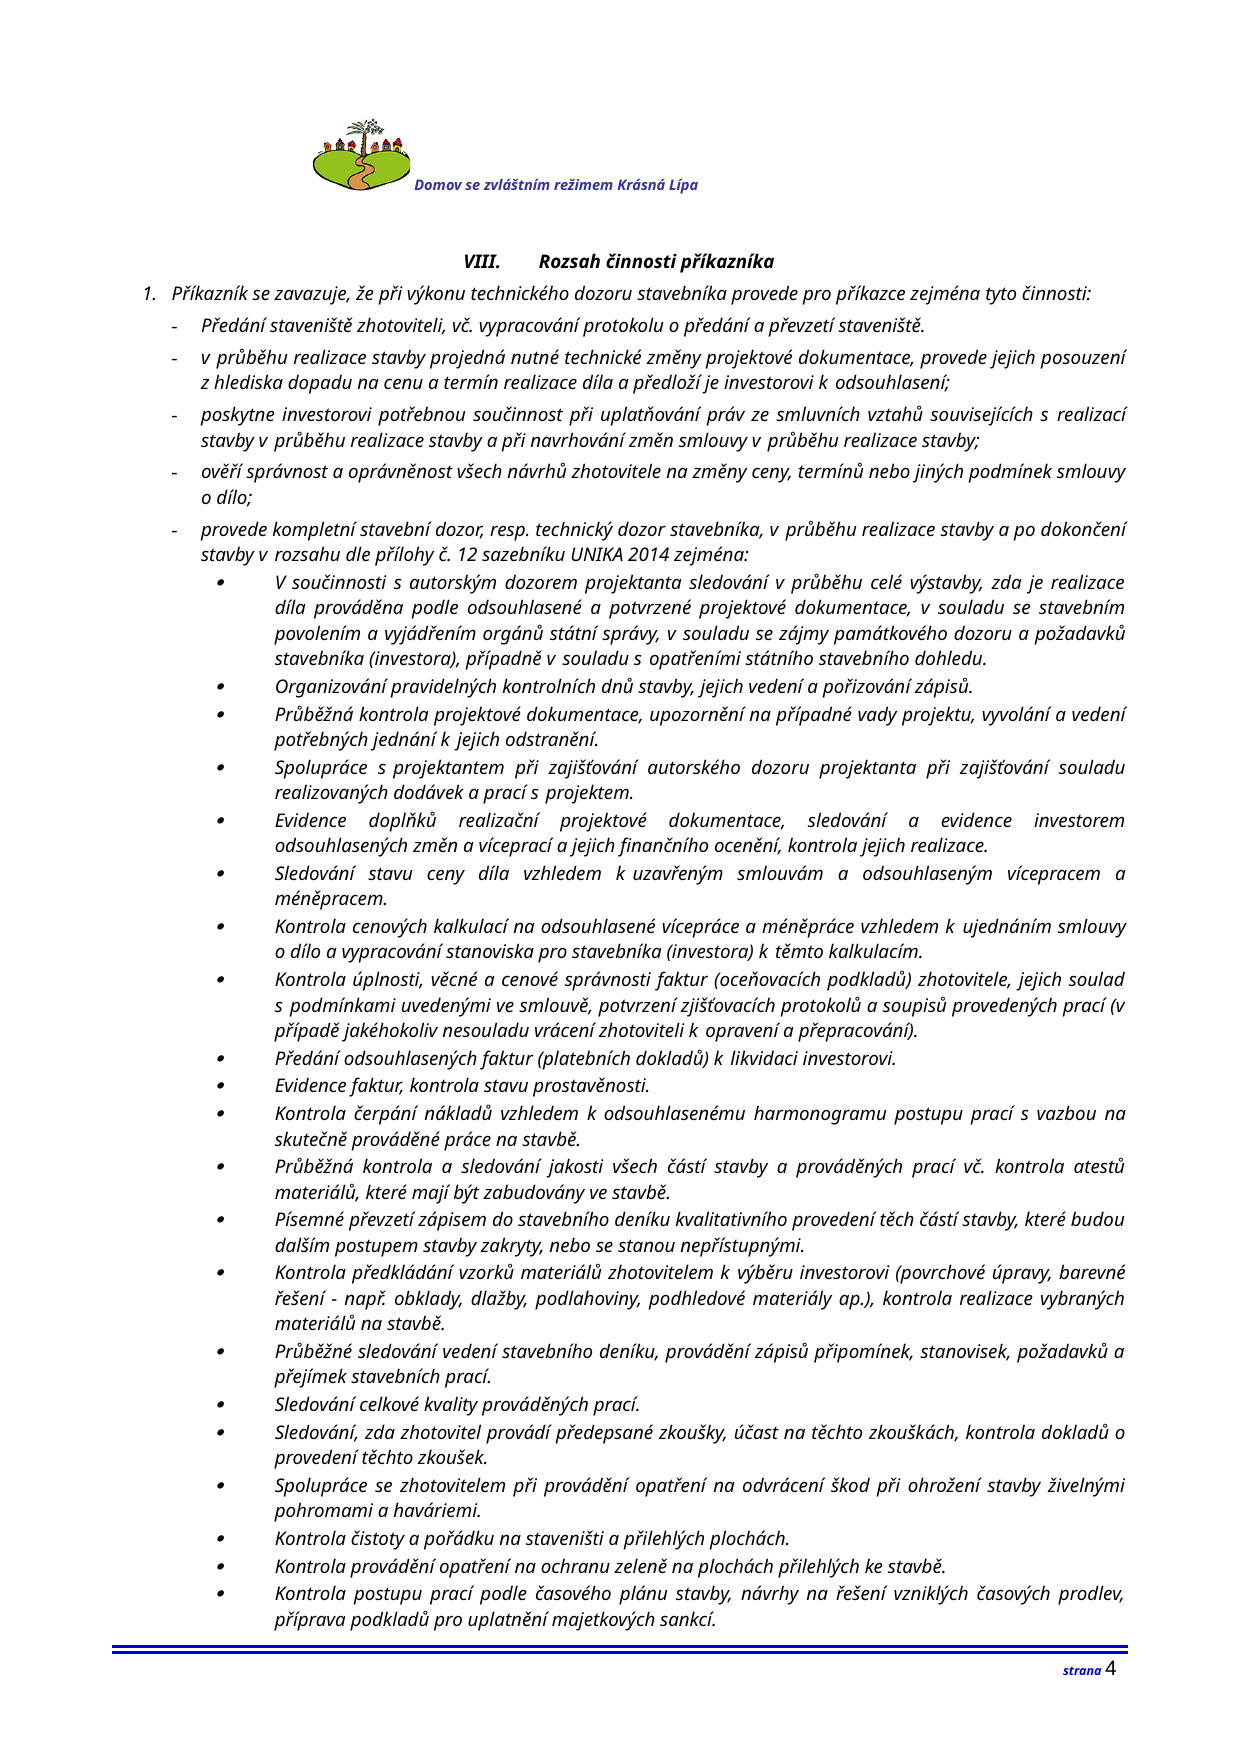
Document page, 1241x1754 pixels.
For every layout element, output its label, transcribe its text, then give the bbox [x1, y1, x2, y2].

list Rozsah činnosti příkazníka [150, 249, 1128, 274]
list Kontrola postupu prací podle časového plánu stavby, návrhy na řešení vzniklých časových prodlev, příprava podkladů pro uplatnění majetkových sankcí. [216, 1581, 1128, 1632]
list Kontrola čerpání nákladů vzhledem k odsouhlasenému harmonogramu postupu prací s vazbou na skutečně prováděné práce na stavbě. [216, 1100, 1128, 1151]
list Spolupráce se zhotovitelem při provádění opatření na odvrácení škod při ohrožení stavby živelnými pohromami a haváriemi. [216, 1472, 1128, 1523]
list provede kompletní stavební dozor, resp. technický dozor stavebníka, v průběhu realizace stavby a po dokončení stavby v rozsahu dle přílohy č. 12 sazebníku UNIKA 2014 zejména: [171, 516, 1128, 567]
list Kontrola předkládání vzorků materiálů zhotovitelem k výběru investorovi (povrchové úpravy, barevné řešení - např. obklady, dlažby, podlahoviny, podhledové materiály ap.), kontrola realizace vybraných materiálů na stavbě. [216, 1260, 1128, 1336]
list Průběžná kontrola projektové dokumentace, upozornění na případné vady projektu, vyvolání a vedení potřebných jednání k jejich odstranění. [216, 701, 1128, 752]
list Sledování, zda zhotovitel provádí předepsané zkoušky, účast na těchto zkouškách, kontrola dokladů o provedení těchto zkoušek. [216, 1419, 1128, 1470]
list Kontrola úplnosti, věcné a cenové správnosti faktur (oceňovacích podkladů) zhotovitele, jejich soulad s podmínkami uvedenými ve smlouvě, potvrzení zjišťovacích protokolů a soupisů provedených prací (v případě jakéhokoliv nesouladu vrácení zhotoviteli k opravení a přepracování). [216, 966, 1128, 1043]
list Průběžné sledování vedení stavebního deníku, provádění zápisů připomínek, stanovisek, požadavků a přejímek stavebních prací. [216, 1338, 1128, 1389]
list Evidence doplňků realizační projektové dokumentace, sledování a evidence investorem odsouhlasených změn a víceprací a jejich finančního ocenění, kontrola jejich realizace. [216, 807, 1128, 858]
list Předání staveniště zhotoviteli, vč. vypracování protokolu o předání a převzetí staveniště. [171, 312, 1128, 338]
list Sledování stavu ceny díla vzhledem k uzavřeným smlouvám a odsouhlaseným vícepracem a méněpracem. [216, 860, 1128, 911]
list Příkazník se zavazuje, že při výkonu technického dozoru stavebníka provede pro příkazce zejména tyto činnosti: [142, 281, 1128, 306]
list Kontrola čistoty a pořádku na staveništi a přilehlých plochách. [216, 1525, 1128, 1551]
list Evidence faktur, kontrola stavu prostavěnosti. [216, 1073, 1128, 1098]
list ověří správnost a oprávněnost všech návrhů zhotovitele na změny ceny, termínů nebo jiných podmínek smlouvy o dílo; [171, 459, 1128, 510]
list Sledování celkové kvality prováděných prací. [216, 1391, 1128, 1417]
list Organizování pravidelných kontrolních dnů stavby, jejich vedení a pořizování zápisů. [216, 673, 1128, 699]
list Průběžná kontrola a sledování jakosti všech částí stavby a prováděných prací vč. kontrola atestů materiálů, které mají být zabudovány ve stavbě. [216, 1153, 1128, 1204]
list Předání odsouhlasených faktur (platebních dokladů) k likvidaci investorovi. [216, 1045, 1128, 1071]
list Spolupráce s projektantem při zajišťování autorského dozoru projektanta při zajišťování souladu realizovaných dodávek a prací s projektem. [216, 754, 1128, 805]
list Kontrola provádění opatření na ochranu zeleně na plochách přilehlých ke stavbě. [216, 1553, 1128, 1578]
list V součinnosti s autorským dozorem projektanta sledování v průběhu celé výstavby, zda je realizace díla prováděna podle odsouhlasené a potvrzené projektové dokumentace, v souladu se stavebním povolením a vyjádřením orgánů státní správy, v souladu se zájmy památkového dozoru a požadavků stavebníka (investora), případně v souladu s opatřeními státního stavebního dohledu. [216, 569, 1128, 671]
list Kontrola cenových kalkulací na odsouhlasené vícepráce a méněpráce vzhledem k ujednáním smlouvy o dílo a vypracování stanoviska pro stavebníka (investora) k těmto kalkulacím. [216, 913, 1128, 964]
list v průběhu realizace stavby projedná nutné technické změny projektové dokumentace, provede jejich posouzení z hlediska dopadu na cenu a termín realizace díla a předloží je investorovi k odsouhlasení; [171, 344, 1128, 395]
picture [312, 118, 411, 191]
list poskytne investorovi potřebnou součinnost při uplatňování práv ze smluvních vztahů souvisejících s realizací stavby v průběhu realizace stavby a při navrhování změn smlouvy v průběhu realizace stavby; [171, 401, 1128, 452]
list Písemné převzetí zápisem do stavebního deníku kvalitativního provedení těch částí stavby, které budou dalším postupem stavby zakryty, nebo se stanou nepřístupnými. [216, 1207, 1128, 1258]
